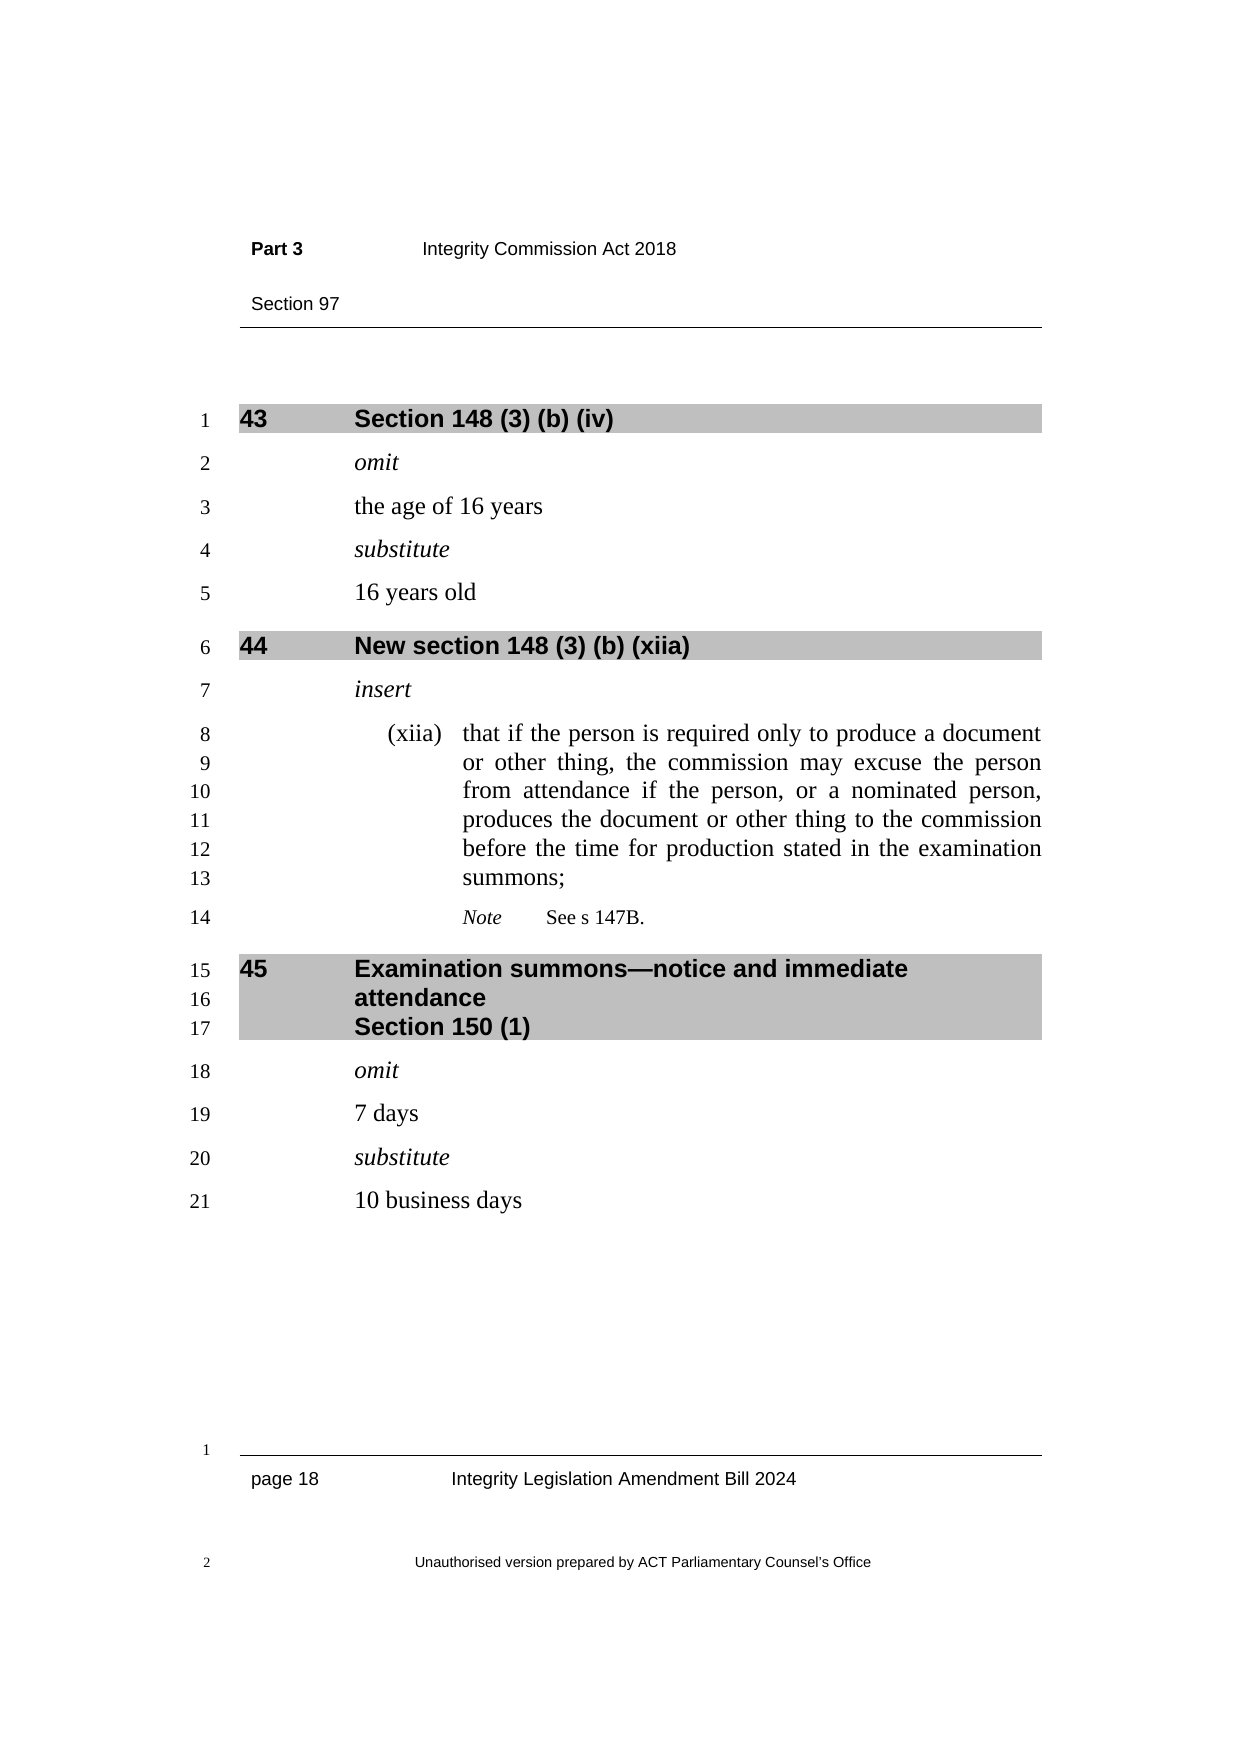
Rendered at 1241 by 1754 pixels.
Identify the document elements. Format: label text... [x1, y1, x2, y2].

text (xiia) that if the person is required only to produce a document or other thing, the commission may excuse the person from attendance if the person, or a nominated person, produces the document or other thing to the commission before the time for production stated in the examination summons; [239, 718, 1042, 890]
text substitute [354, 1142, 1042, 1170]
text 7 days [354, 1098, 1042, 1127]
text 16 years old [354, 577, 1042, 606]
text 44 New section 148 (3) (b) (xiia) [239, 631, 1042, 660]
text omit [354, 1055, 1042, 1084]
text 43 Section 148 (3) (b) (iv) [239, 404, 1042, 433]
text insert [354, 674, 1042, 703]
text 10 business days [354, 1185, 1042, 1214]
text substitute [354, 534, 1042, 563]
text omit [354, 447, 1042, 476]
text Note See s 147B. [462, 905, 1042, 929]
text 45 Examination summons—notice and immediate attendance Section 150 (1) [239, 954, 1042, 1040]
text the age of 16 years [354, 491, 1042, 519]
